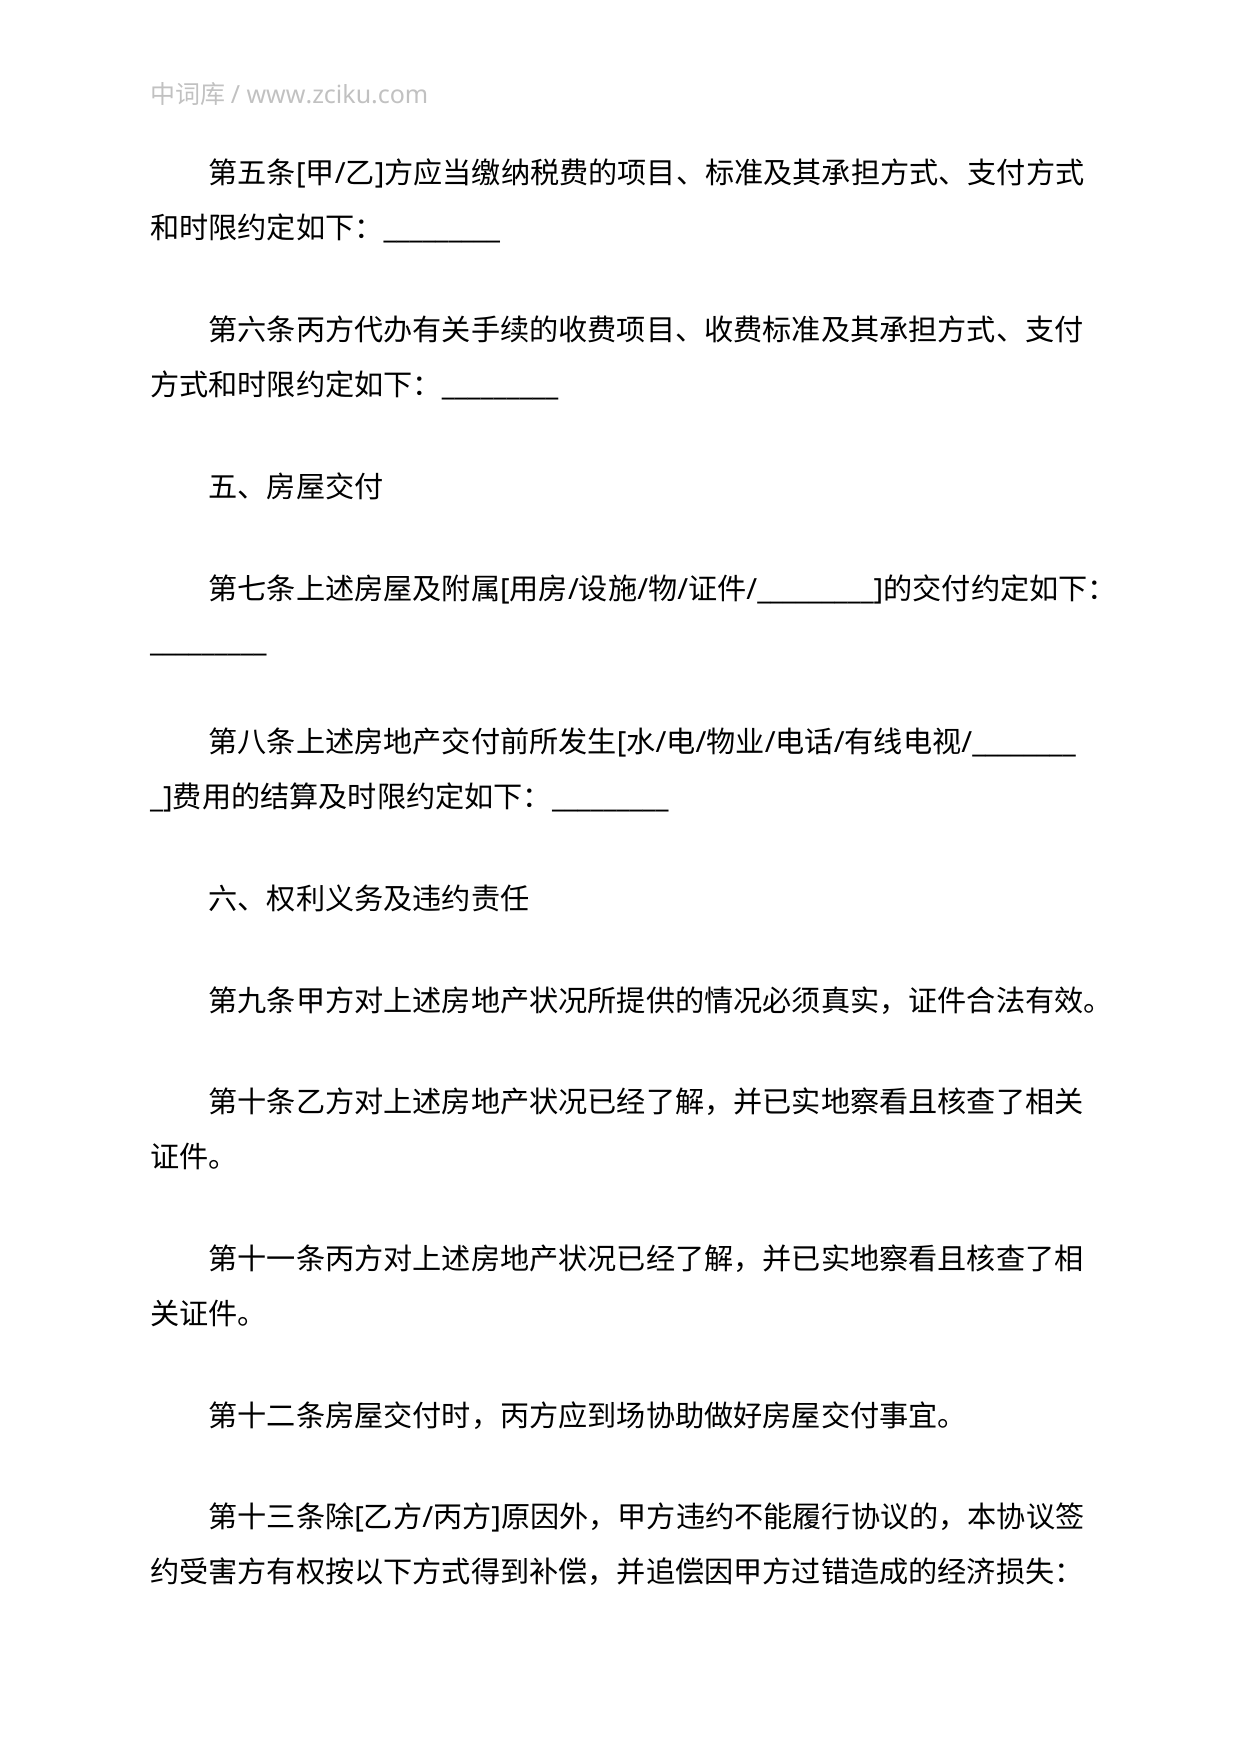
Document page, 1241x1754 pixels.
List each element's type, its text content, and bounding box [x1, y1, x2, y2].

text 第七条上述房屋及附属[用房/设施/物/证件/_________]的交付约定如下：_________ [150, 566, 1090, 659]
text 第九条甲方对上述房地产状况所提供的情况必须真实，证件合法有效。 [150, 977, 1090, 1019]
text 第十二条房屋交付时，丙方应到场协助做好房屋交付事宜。 [150, 1392, 1090, 1434]
text 第十条乙方对上述房地产状况已经了解，并已实地察看且核查了相关证件。 [150, 1079, 1090, 1176]
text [150, 1494, 1090, 1591]
text 六、权利义务及违约责任 [150, 875, 1090, 918]
text 第十一条丙方对上述房地产状况已经了解，并已实地察看且核查了相关证件。 [150, 1236, 1090, 1333]
text 第六条丙方代办有关手续的收费项目、收费标准及其承担方式、支付方式和时限约定如下：_________ [150, 307, 1090, 404]
text 第八条上述房地产交付前所发生[水/电/物业/电话/有线电视/_________]费用的结算及时限约定如下：_________ [150, 718, 1090, 816]
text 第五条[甲/乙]方应当缴纳税费的项目、标准及其承担方式、支付方式和时限约定如下：_________ [150, 150, 1090, 247]
text 五、房屋交付 [150, 464, 1090, 506]
